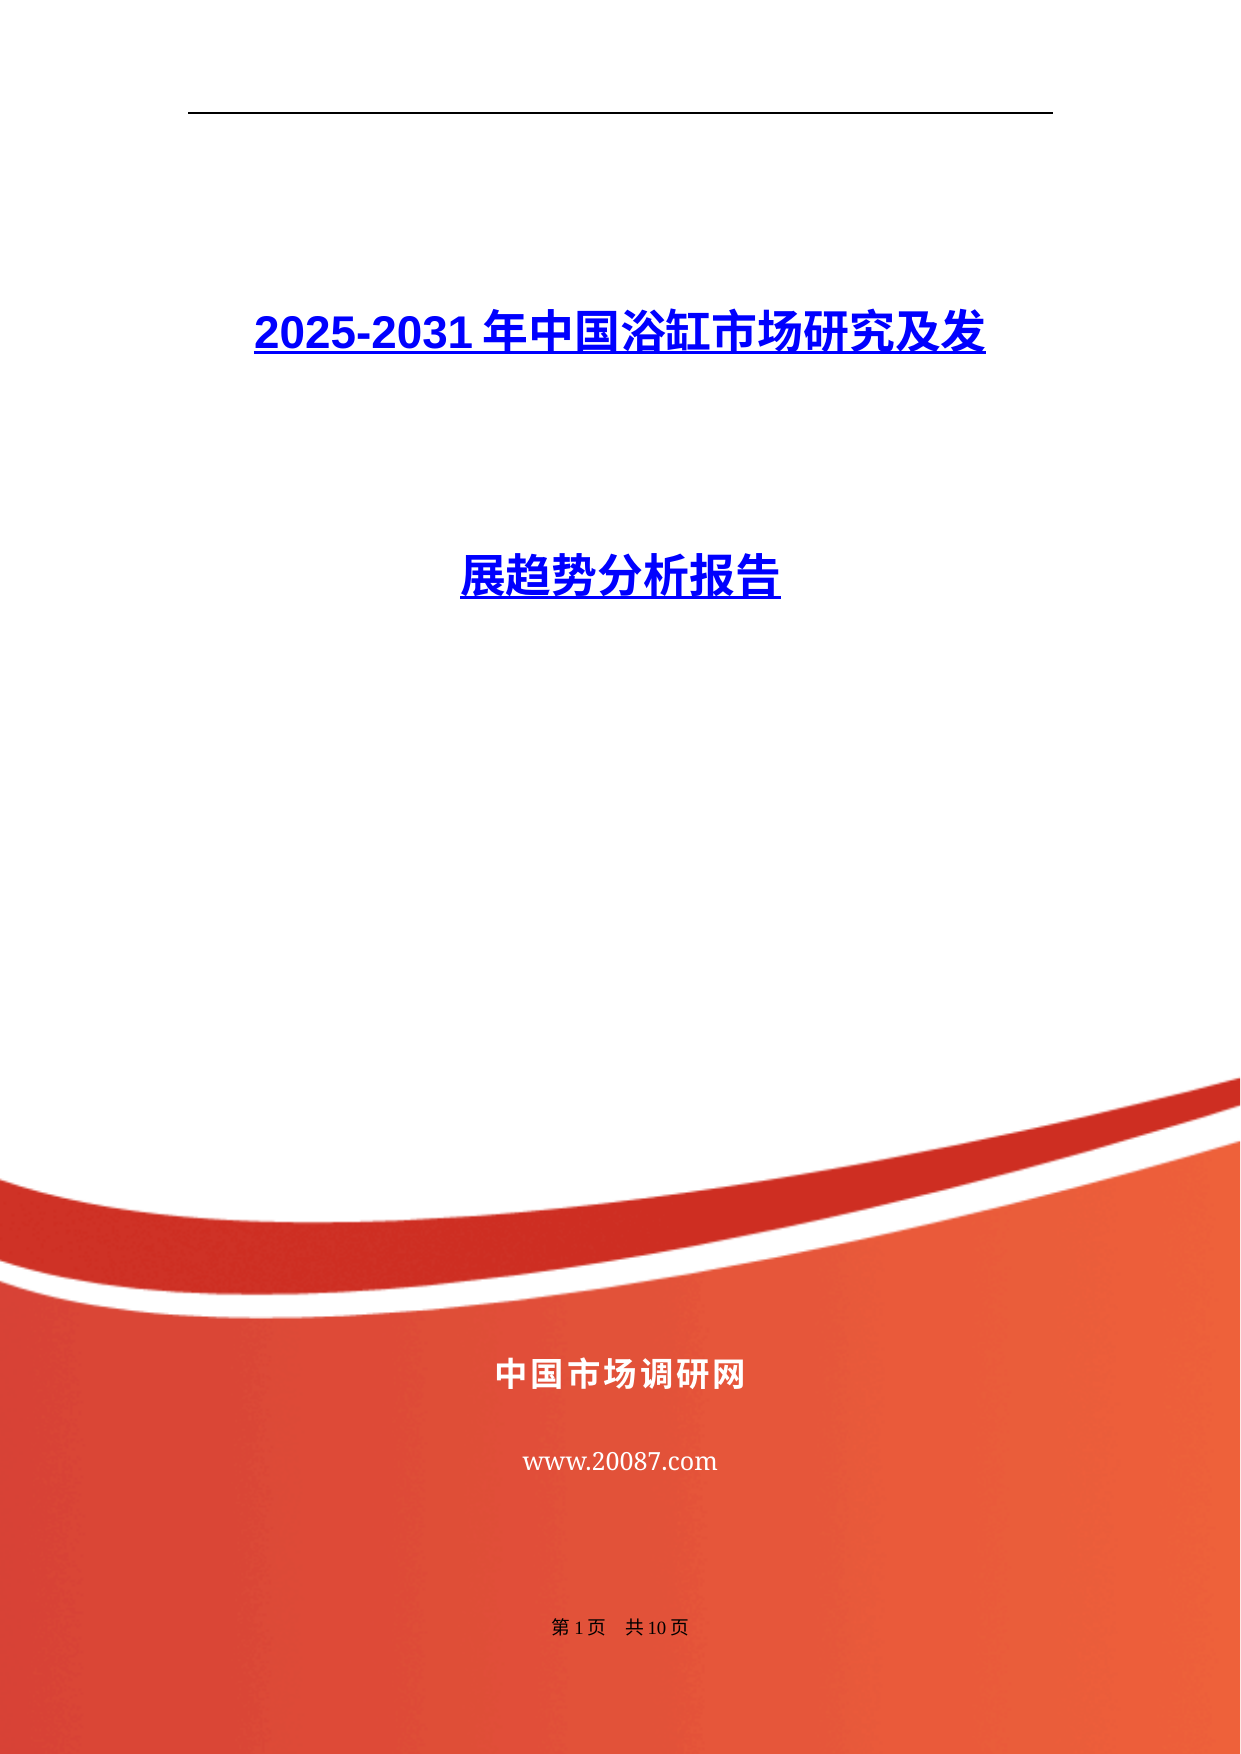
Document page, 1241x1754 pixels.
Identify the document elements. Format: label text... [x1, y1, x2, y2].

table_header 2025-2031年中国浴缸市场研究及发展趋势分析报告 [188, 207, 1053, 773]
subtitle 中国市场调研网 [187, 1339, 1053, 1404]
text www.20087.com [187, 1428, 1053, 1493]
picture [0, 1006, 1241, 1754]
